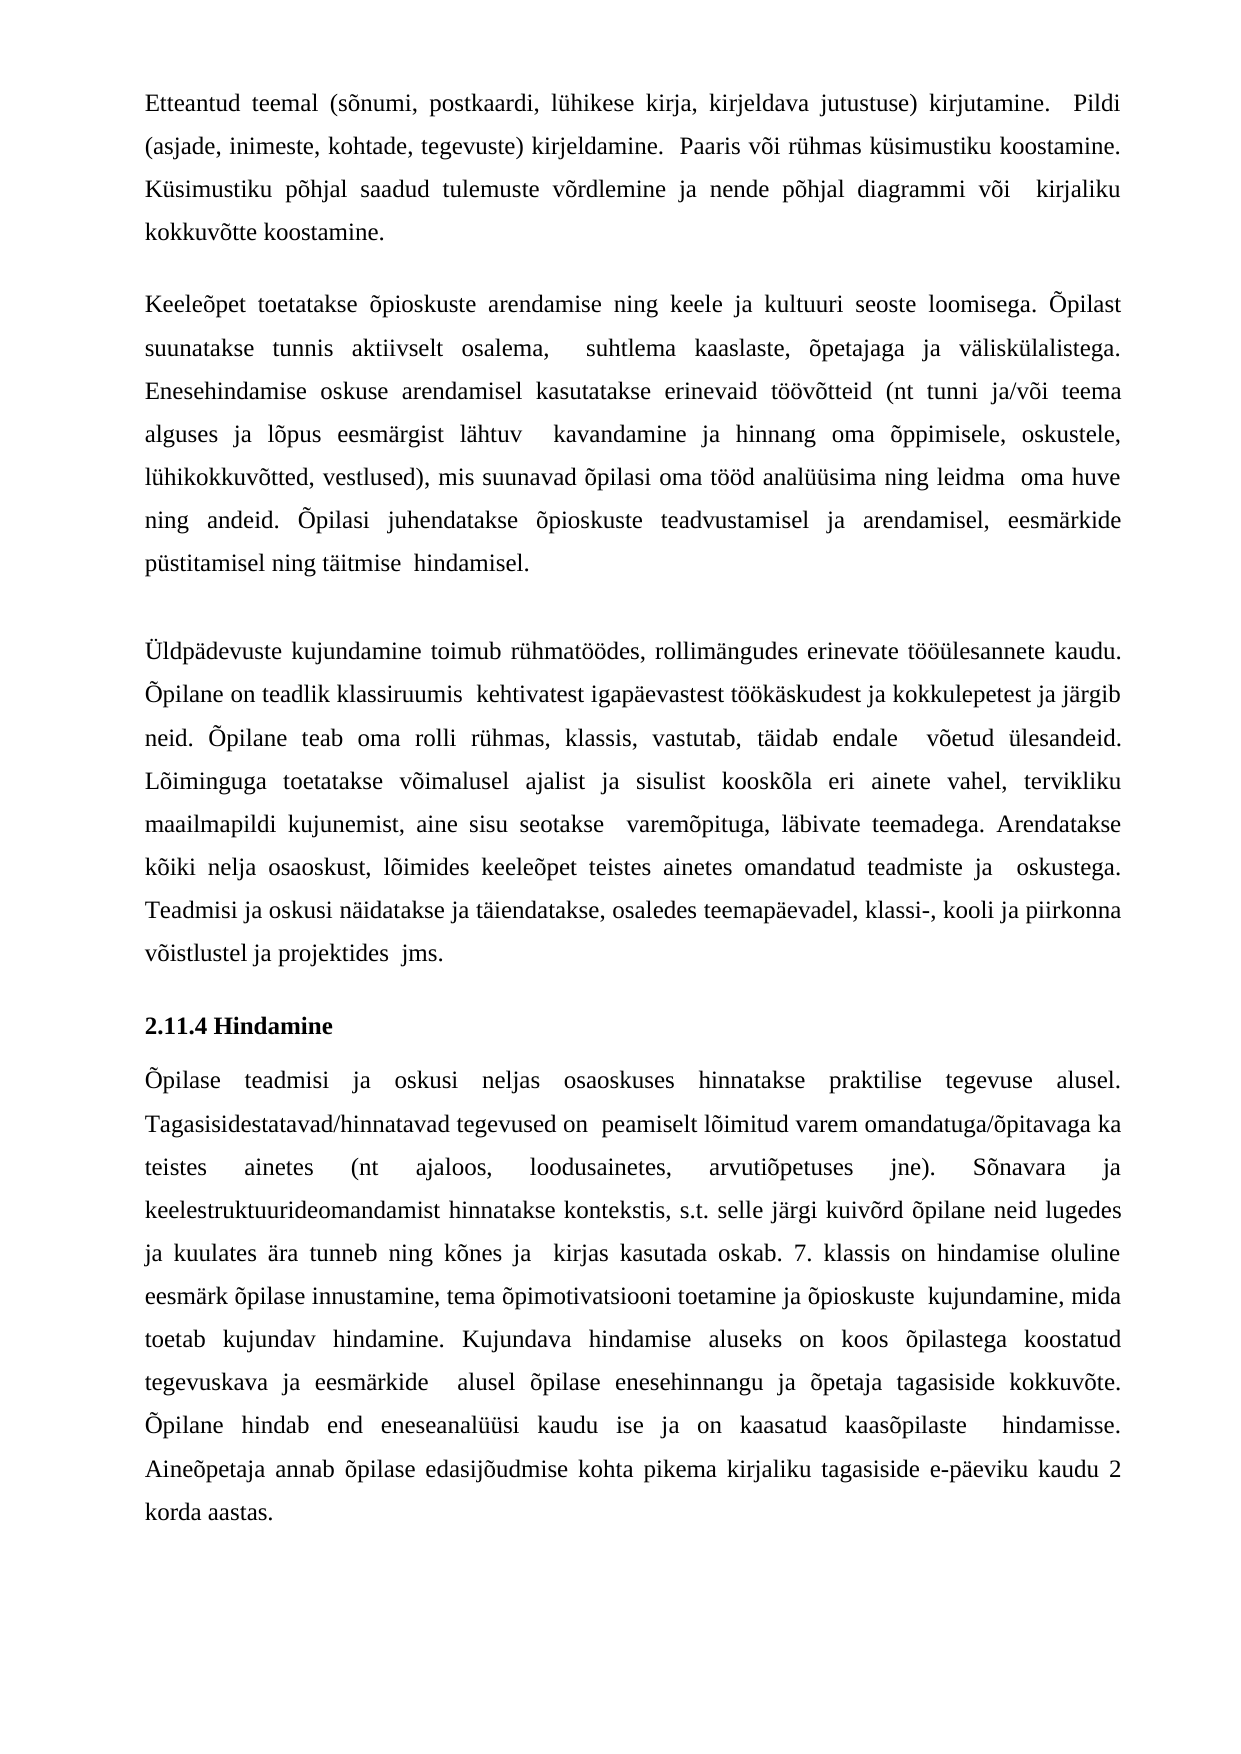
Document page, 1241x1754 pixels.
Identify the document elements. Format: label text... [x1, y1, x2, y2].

text Keeleõpet toetatakse õpioskuste arendamise ning keele ja kultuuri seoste loomisega. Õpilast suunatakse tunnis aktiivselt osalema, suhtlema kaaslaste, õpetajaga ja väliskülalistega. Enesehindamise oskuse arendamisel kasutatakse erinevaid töövõtteid (nt tunni ja/või teema alguses ja lõpus eesmärgist lähtuv kavandamine ja hinnang oma õppimisele, oskustele, lühikokkuvõtted, vestlused), mis suunavad õpilasi oma tööd analüüsima ning leidma oma huve ning andeid. Õpilasi juhendatakse õpioskuste teadvustamisel ja arendamisel, eesmärkide püstitamisel ning täitmise hindamisel. [144, 289, 1122, 577]
text 2.11.4 Hindamine [144, 1011, 1122, 1039]
text Etteantud teemal (sõnumi, postkaardi, lühikese kirja, kirjeldava jutustuse) kirjutamine. Pildi (asjade, inimeste, kohtade, tegevuste) kirjeldamine. Paaris või rühmas küsimustiku koostamine. Küsimustiku põhjal saadud tulemuste võrdlemine ja nende põhjal diagrammi või kirjaliku kokkuvõtte koostamine. [144, 88, 1122, 246]
text Õpilase teadmisi ja oskusi neljas osaoskuses hinnatakse praktilise tegevuse alusel. Tagasisidestatavad/hinnatavad tegevused on peamiselt lõimitud varem omandatuga/õpitavaga ka teistes ainetes (nt ajaloos, loodusainetes, arvutiõpetuses jne). Sõnavara ja keelestruktuurideomandamist hinnatakse kontekstis, s.t. selle järgi kuivõrd õpilane neid lugedes ja kuulates ära tunneb ning kõnes ja kirjas kasutada oskab. 7. klassis on hindamise oluline eesmärk õpilase innustamine, tema õpimotivatsiooni toetamine ja õpioskuste kujundamine, mida toetab kujundav hindamine. Kujundava hindamise aluseks on koos õpilastega koostatud tegevuskava ja eesmärkide alusel õpilase enesehinnangu ja õpetaja tagasiside kokkuvõte. Õpilane hindab end eneseanalüüsi kaudu ise ja on kaasatud kaasõpilaste hindamisse. Aineõpetaja annab õpilase edasijõudmise kohta pikema kirjaliku tagasiside e-päeviku kaudu 2 korda aastas. [144, 1066, 1122, 1526]
text Üldpädevuste kujundamine toimub rühmatöödes, rollimängudes erinevate tööülesannete kaudu. Õpilane on teadlik klassiruumis kehtivatest igapäevastest töökäskudest ja kokkulepetest ja järgib neid. Õpilane teab oma rolli rühmas, klassis, vastutab, täidab endale võetud ülesandeid. Lõiminguga toetatakse võimalusel ajalist ja sisulist kooskõla eri ainete vahel, tervikliku maailmapildi kujunemist, aine sisu seotakse varemõpituga, läbivate teemadega. Arendatakse kõiki nelja osaoskust, lõimides keeleõpet teistes ainetes omandatud teadmiste ja oskustega. Teadmisi ja oskusi näidatakse ja täiendatakse, osaledes teemapäevadel, klassi-, kooli ja piirkonna võistlustel ja projektides jms. [144, 636, 1122, 967]
